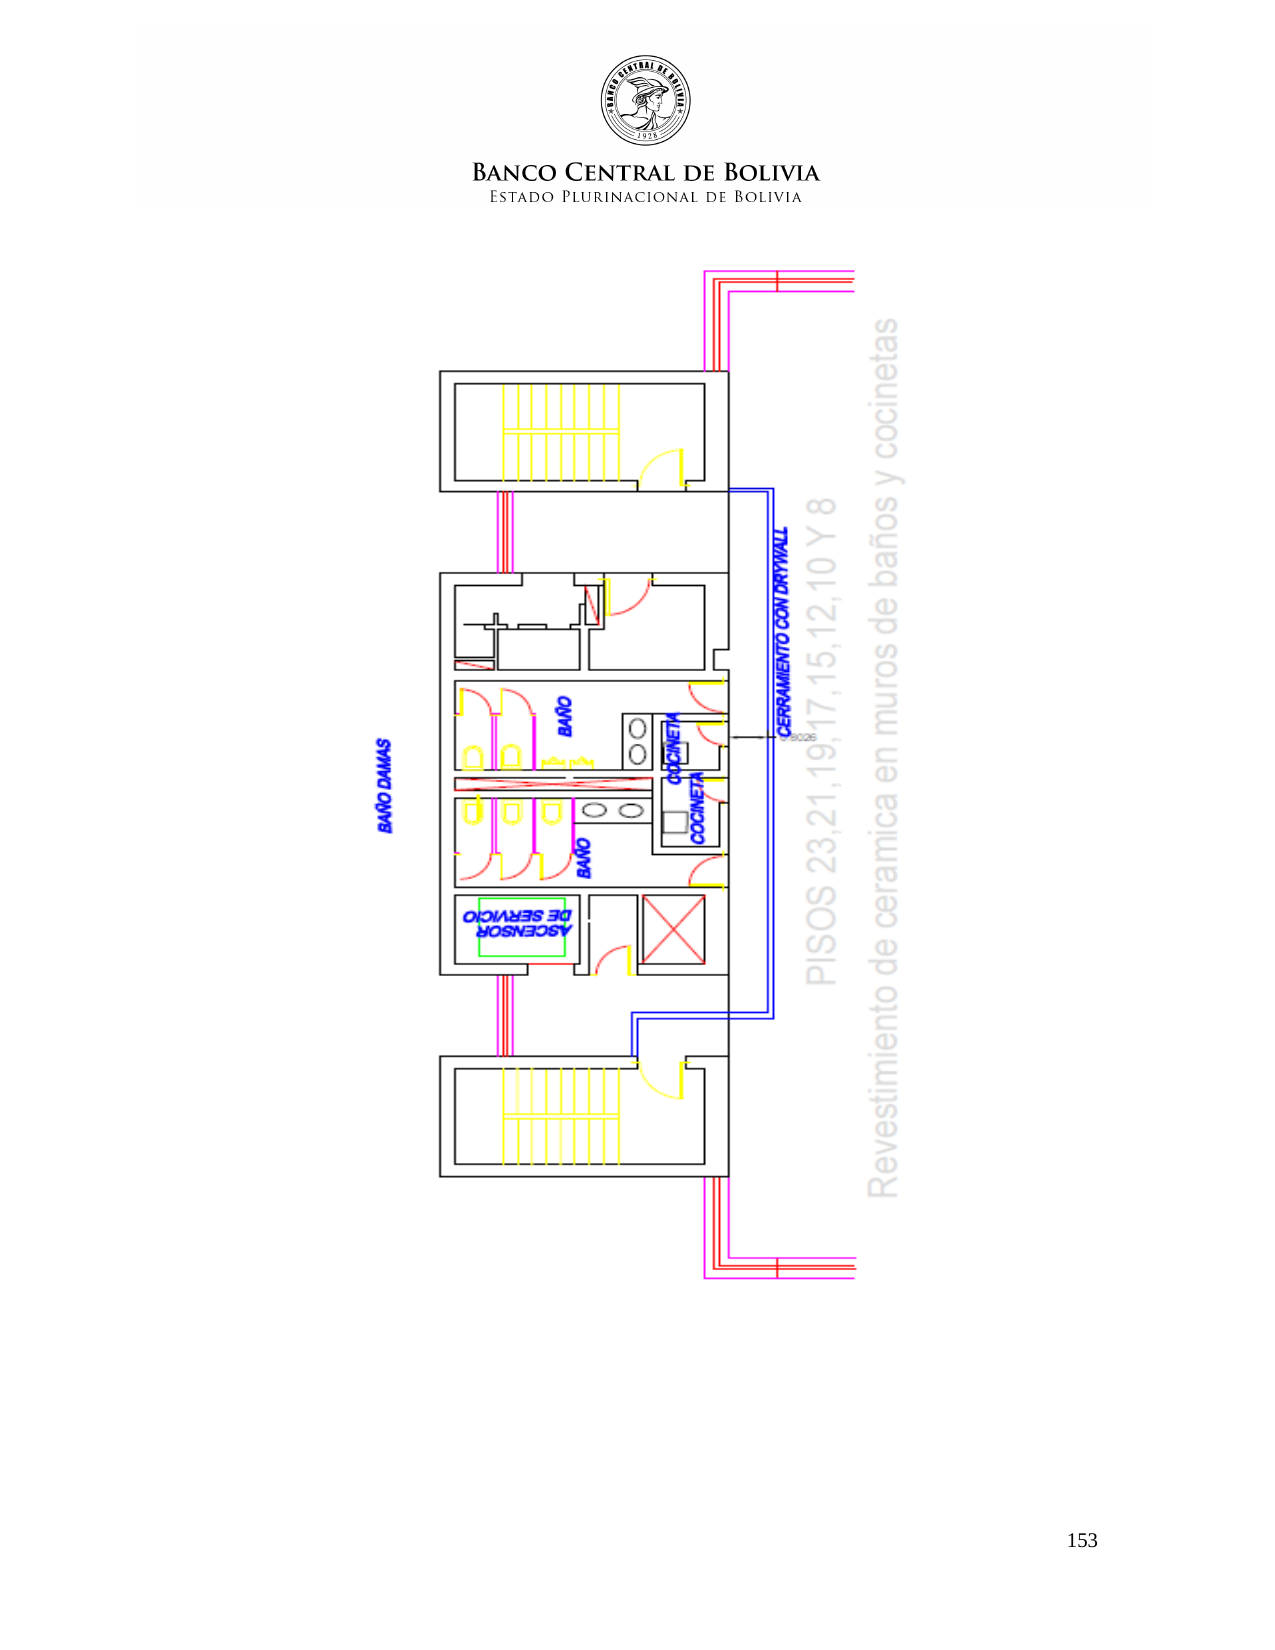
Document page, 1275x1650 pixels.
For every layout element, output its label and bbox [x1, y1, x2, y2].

picture [135, 25, 1154, 210]
